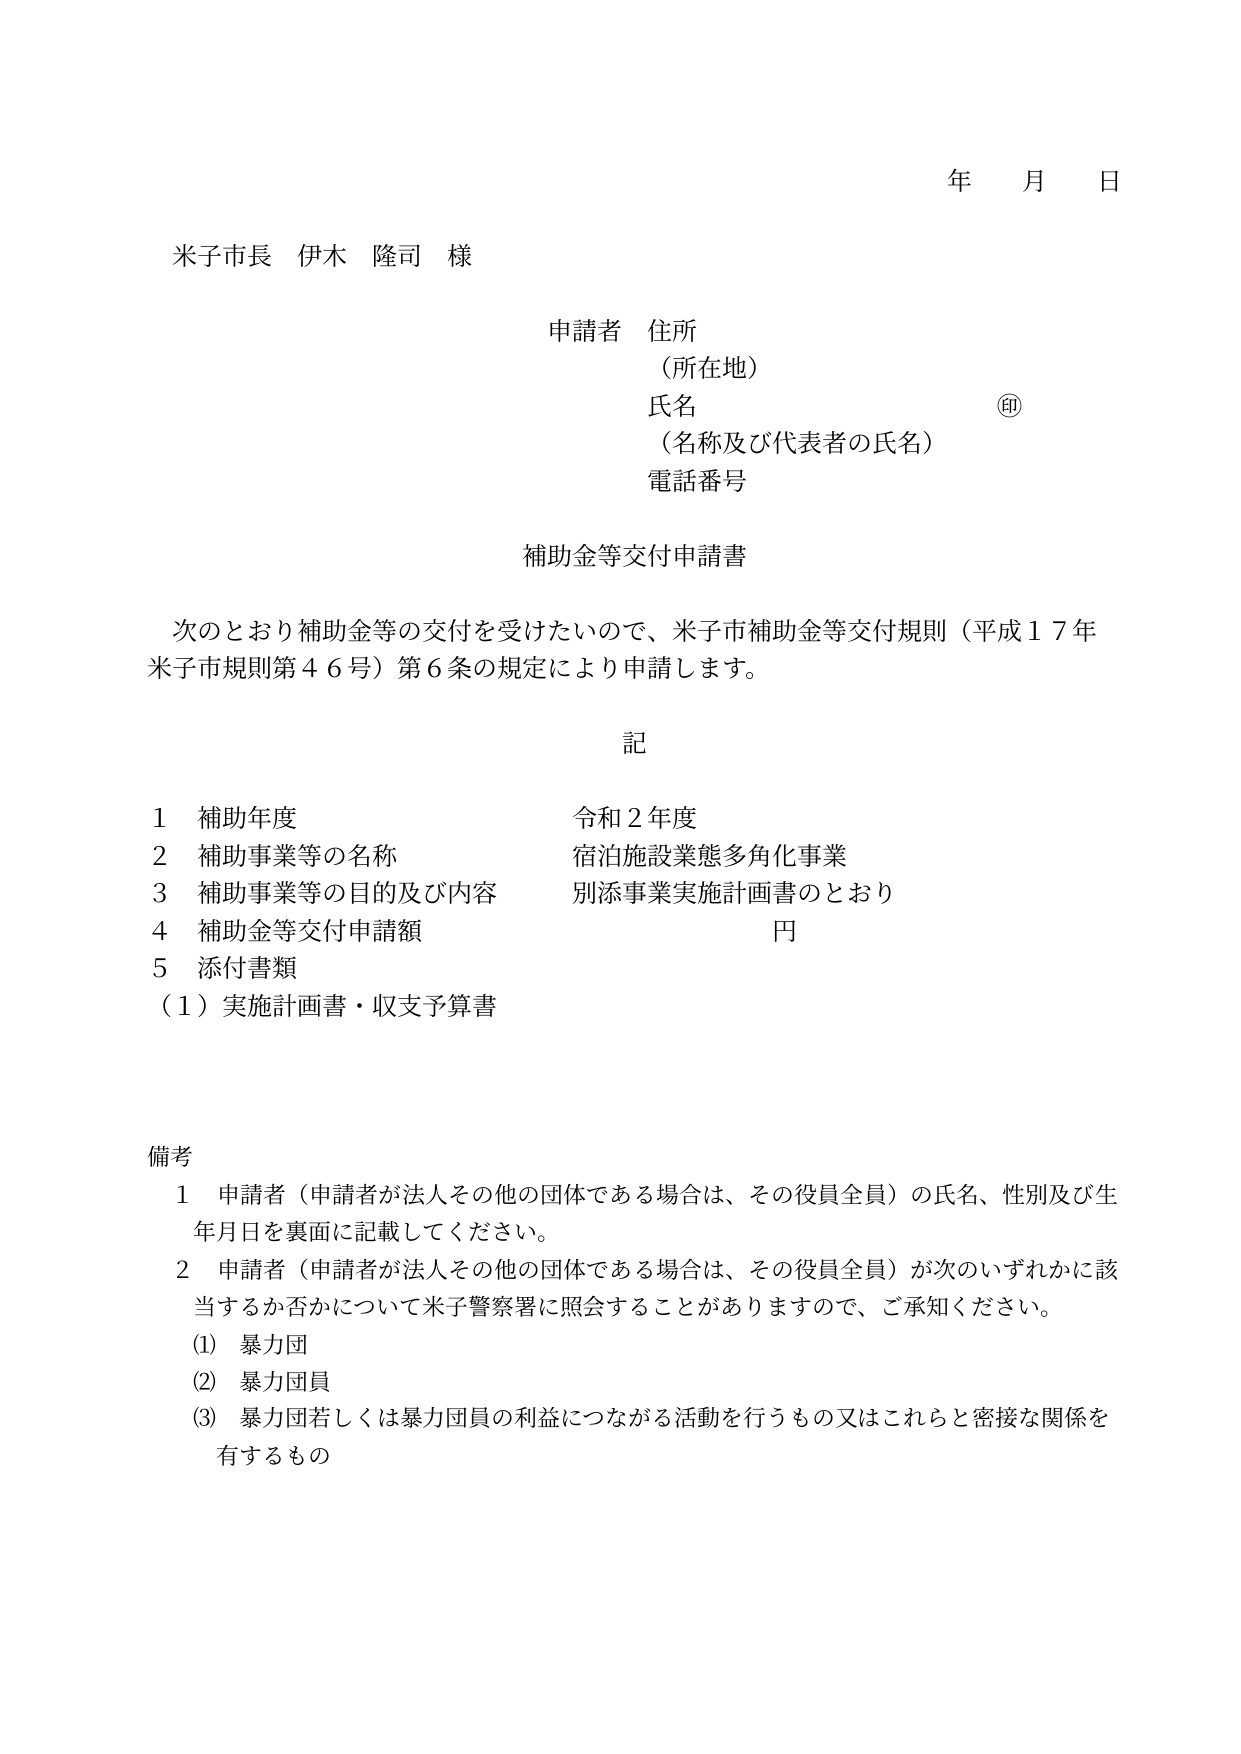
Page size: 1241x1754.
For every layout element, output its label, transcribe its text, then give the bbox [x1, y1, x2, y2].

text １ 補助年度 令和２年度 [148, 798, 1122, 836]
text 米子市長 伊木 隆司 様 [148, 236, 1122, 273]
text ５ 添付書類 [148, 948, 1122, 986]
text 氏名 ㊞ [148, 386, 1122, 423]
text ３ 補助事業等の目的及び内容 別添事業実施計画書のとおり [148, 873, 1122, 911]
text ⑴ 暴力団 [148, 1323, 1122, 1361]
text 申請者 住所 [148, 311, 1122, 348]
text 次のとおり補助金等の交付を受けたいので、米子市補助金等交付規則（平成１７年米子市規則第４６号）第６条の規定により申請します。 [148, 611, 1122, 686]
text ⑵ 暴力団員 [148, 1361, 1122, 1398]
text １ 申請者（申請者が法人その他の団体である場合は、その役員全員）の氏名、性別及び生年月日を裏面に記載してください。 [148, 1173, 1122, 1248]
text ２ 申請者（申請者が法人その他の団体である場合は、その役員全員）が次のいずれかに該当するか否かについて米子警察署に照会することがありますので、ご承知ください。 [148, 1248, 1122, 1323]
text 補助金等交付申請書 [148, 536, 1122, 573]
text 記 [148, 723, 1122, 761]
text （名称及び代表者の氏名） [148, 423, 1122, 461]
text ⑶ 暴力団若しくは暴力団員の利益につながる活動を行うもの又はこれらと密接な関係を有するもの [148, 1398, 1122, 1473]
text ４ 補助金等交付申請額 円 [148, 911, 1122, 948]
text （１）実施計画書・収支予算書 [148, 986, 1122, 1023]
text 電話番号 [148, 461, 1122, 498]
text 年 月 日 [148, 161, 1122, 198]
text 備考 [148, 1136, 1122, 1173]
text （所在地） [148, 348, 1122, 386]
text ２ 補助事業等の名称 宿泊施設業態多角化事業 [148, 836, 1122, 873]
